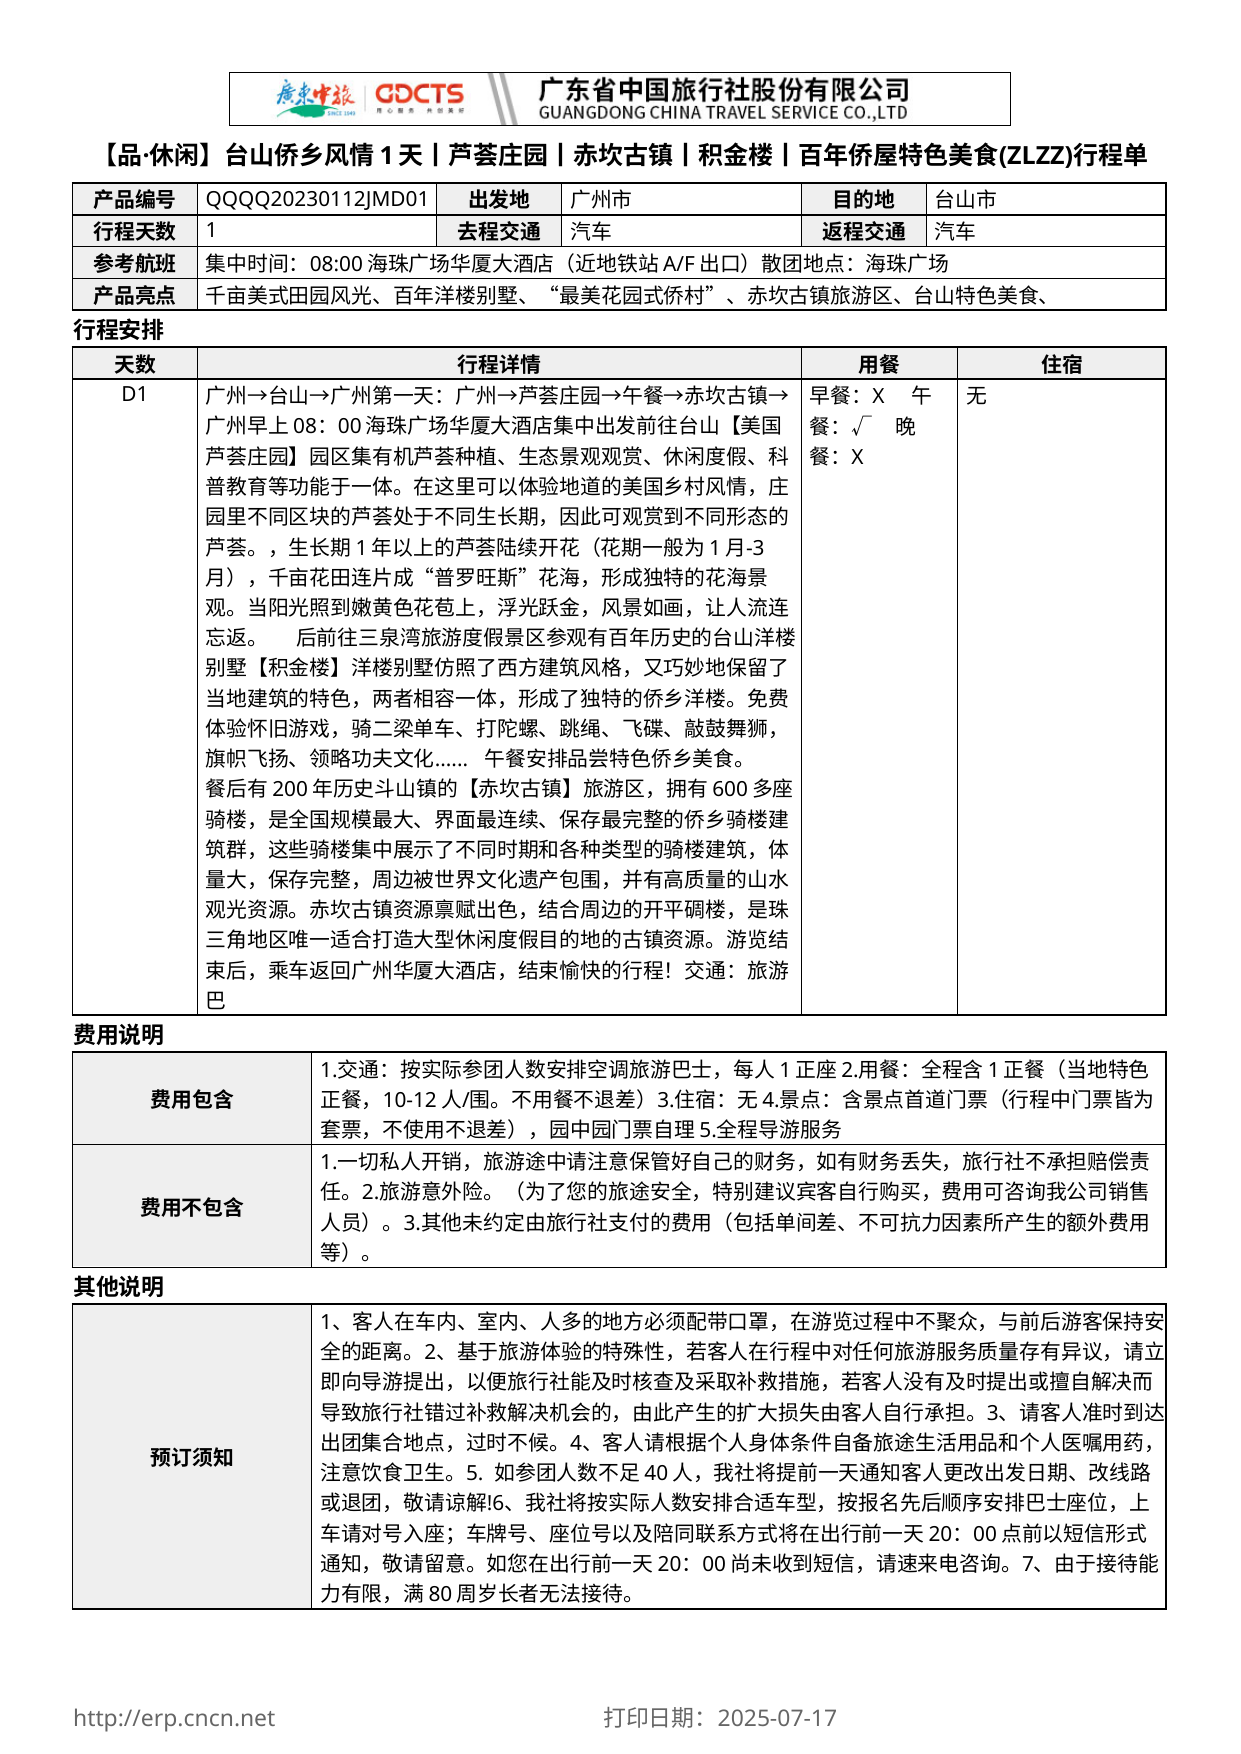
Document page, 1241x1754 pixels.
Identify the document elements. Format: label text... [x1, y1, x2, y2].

table_header 预订须知 [73, 1305, 311, 1608]
table_cell 1 [198, 216, 436, 246]
table_header 1.交通：按实际参团人数安排空调旅游巴士，每人1正座 [312, 1053, 1165, 1144]
table_cell 汽车 [927, 216, 1165, 246]
table_header 产品编号 [73, 184, 197, 214]
table_cell 汽车 [562, 216, 801, 246]
table_cell 去程交通 [437, 216, 561, 246]
table_cell 无 [958, 380, 1165, 1014]
text 其他说明 [73, 1269, 1167, 1302]
table_cell 参考航班 [73, 247, 197, 278]
table_cell 广州→台山→广州 [198, 380, 801, 1014]
table_cell 早餐：X 午餐：√ 晚餐：X [802, 380, 957, 1014]
table_cell 费用不包含 [73, 1145, 311, 1266]
table_header 广州市 [562, 184, 801, 214]
table_header 目的地 [802, 184, 926, 214]
table_cell 集中时间：08:00海珠广场华厦大酒店（近地铁站A/F出口） [198, 247, 1165, 278]
text 费用说明 [73, 1017, 1167, 1050]
table_header 用餐 [802, 348, 957, 378]
table_header 台山市 [927, 184, 1165, 214]
table_cell 返程交通 [802, 216, 926, 246]
text 【品·休闲】台山侨乡风情1天丨芦荟庄园丨赤坎古镇丨积金楼丨百年侨屋特色美食(ZLZZ)行程单 [73, 136, 1167, 172]
table_cell D1 [73, 380, 197, 1014]
table_header QQQQ20230112JMD01 [198, 184, 436, 214]
table_header 行程详情 [198, 348, 801, 378]
table_header 费用包含 [73, 1053, 311, 1144]
table_header 住宿 [958, 348, 1165, 378]
table_header 出发地 [437, 184, 561, 214]
table_header 天数 [73, 348, 197, 378]
table_header 1、客人在车内、室内、人多的地方必须配带口罩，在游览过程中不聚众，与前后游客保持安全的距离。 [312, 1305, 1165, 1608]
table_cell 千亩美式田园风光、百年洋楼别墅、“最美花园式侨村”、赤坎古镇旅游区、台山特色美食、 [198, 279, 1165, 309]
table_cell 1.一切私人开销，旅游途中请注意保管好自己的财务，如有财务丢失，旅行社不承担赔偿责任。 [312, 1145, 1165, 1266]
table_cell 产品亮点 [73, 279, 197, 309]
text 行程安排 [73, 312, 1167, 345]
picture [230, 73, 1010, 125]
table_cell 行程天数 [73, 216, 197, 246]
